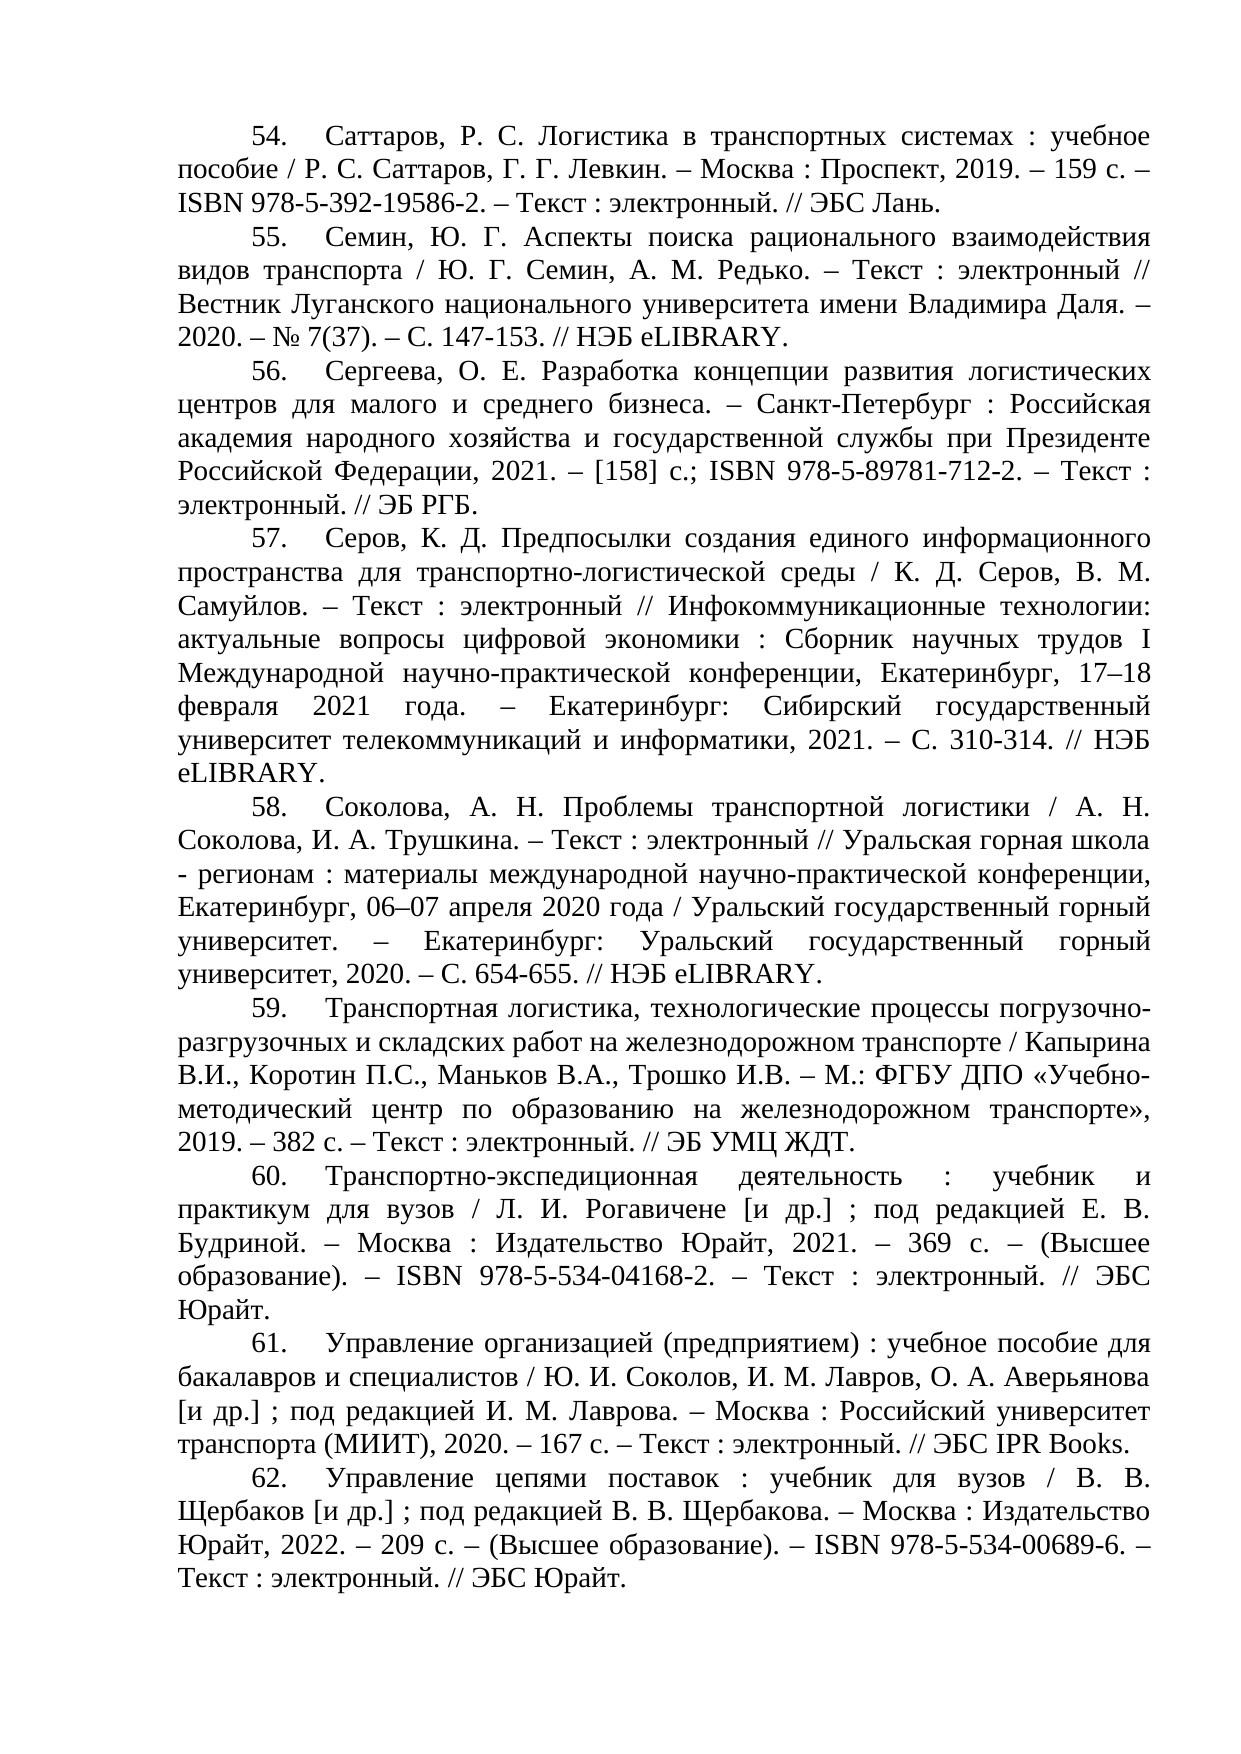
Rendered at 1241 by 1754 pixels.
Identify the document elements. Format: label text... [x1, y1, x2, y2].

list Сергеева, О. Е. Разработка концепции развития логистических центров для малого и среднего бизнеса. – Санкт-Петербург : Российская академия народного хозяйства и государственной службы при Президенте Российской Федерации, 2021. – [158] с.; ISBN 978-5-89781-712-2. – Текст : электронный. // ЭБ РГБ. [177, 353, 1152, 521]
list Транспортная логистика, технологические процессы погрузочно-разгрузочных и складских работ на железнодорожном транспорте / Капырина В.И., Коротин П.С., Маньков В.А., Трошко И.В. – М.: ФГБУ ДПО «Учебно-методический центр по образованию на железнодорожном транспорте», 2019. – 382 с. – Текст : электронный. // ЭБ УМЦ ЖДТ. [177, 990, 1152, 1158]
list Саттаров, Р. С. Логистика в транспортных системах : учебное пособие / Р. С. Саттаров, Г. Г. Левкин. – Москва : Проспект, 2019. – 159 с. – ISBN 978-5-392-19586-2. – Текст : электронный. // ЭБС Лань. [177, 118, 1152, 219]
list Управление организацией (предприятием) : учебное пособие для бакалавров и специалистов / Ю. И. Соколов, И. М. Лавров, О. А. Аверьянова [и др.] ; под редакцией И. М. Лаврова. – Москва : Российский университет транспорта (МИИТ), 2020. – 167 c. – Текст : электронный. // ЭБС IPR Books. [177, 1326, 1152, 1460]
list Соколова, А. Н. Проблемы транспортной логистики / А. Н. Соколова, И. А. Трушкина. – Текст : электронный // Уральская горная школа - регионам : материалы международной научно-практической конференции, Екатеринбург, 06–07 апреля 2020 года / Уральский государственный горный университет. – Екатеринбург: Уральский государственный горный университет, 2020. – С. 654-655. // НЭБ eLIBRARY. [177, 789, 1152, 990]
list Семин, Ю. Г. Аспекты поиска рационального взаимодействия видов транспорта / Ю. Г. Семин, А. М. Редько. – Текст : электронный // Вестник Луганского национального университета имени Владимира Даля. – 2020. – № 7(37). – С. 147-153. // НЭБ eLIBRARY. [177, 219, 1152, 353]
list Транспортно-экспедиционная деятельность : учебник и практикум для вузов / Л. И. Рогавичене [и др.] ; под редакцией Е. В. Будриной. – Москва : Издательство Юрайт, 2021. – 369 с. – (Высшее образование). – ISBN 978-5-534-04168-2. – Текст : электронный. // ЭБС Юрайт. [177, 1158, 1152, 1326]
list Серов, К. Д. Предпосылки создания единого информационного пространства для транспортно-логистической среды / К. Д. Серов, В. М. Самуйлов. – Текст : электронный // Инфокоммуникационные технологии: актуальные вопросы цифровой экономики : Сборник научных трудов I Международной научно-практической конференции, Екатеринбург, 17–18 февраля 2021 года. – Екатеринбург: Сибирский государственный университет телекоммуникаций и информатики, 2021. – С. 310-314. // НЭБ eLIBRARY. [177, 521, 1152, 789]
list Управление цепями поставок : учебник для вузов / В. В. Щербаков [и др.] ; под редакцией В. В. Щербакова. – Москва : Издательство Юрайт, 2022. – 209 с. – (Высшее образование). – ISBN 978-5-534-00689-6. – Текст : электронный. // ЭБС Юрайт. [177, 1460, 1152, 1594]
